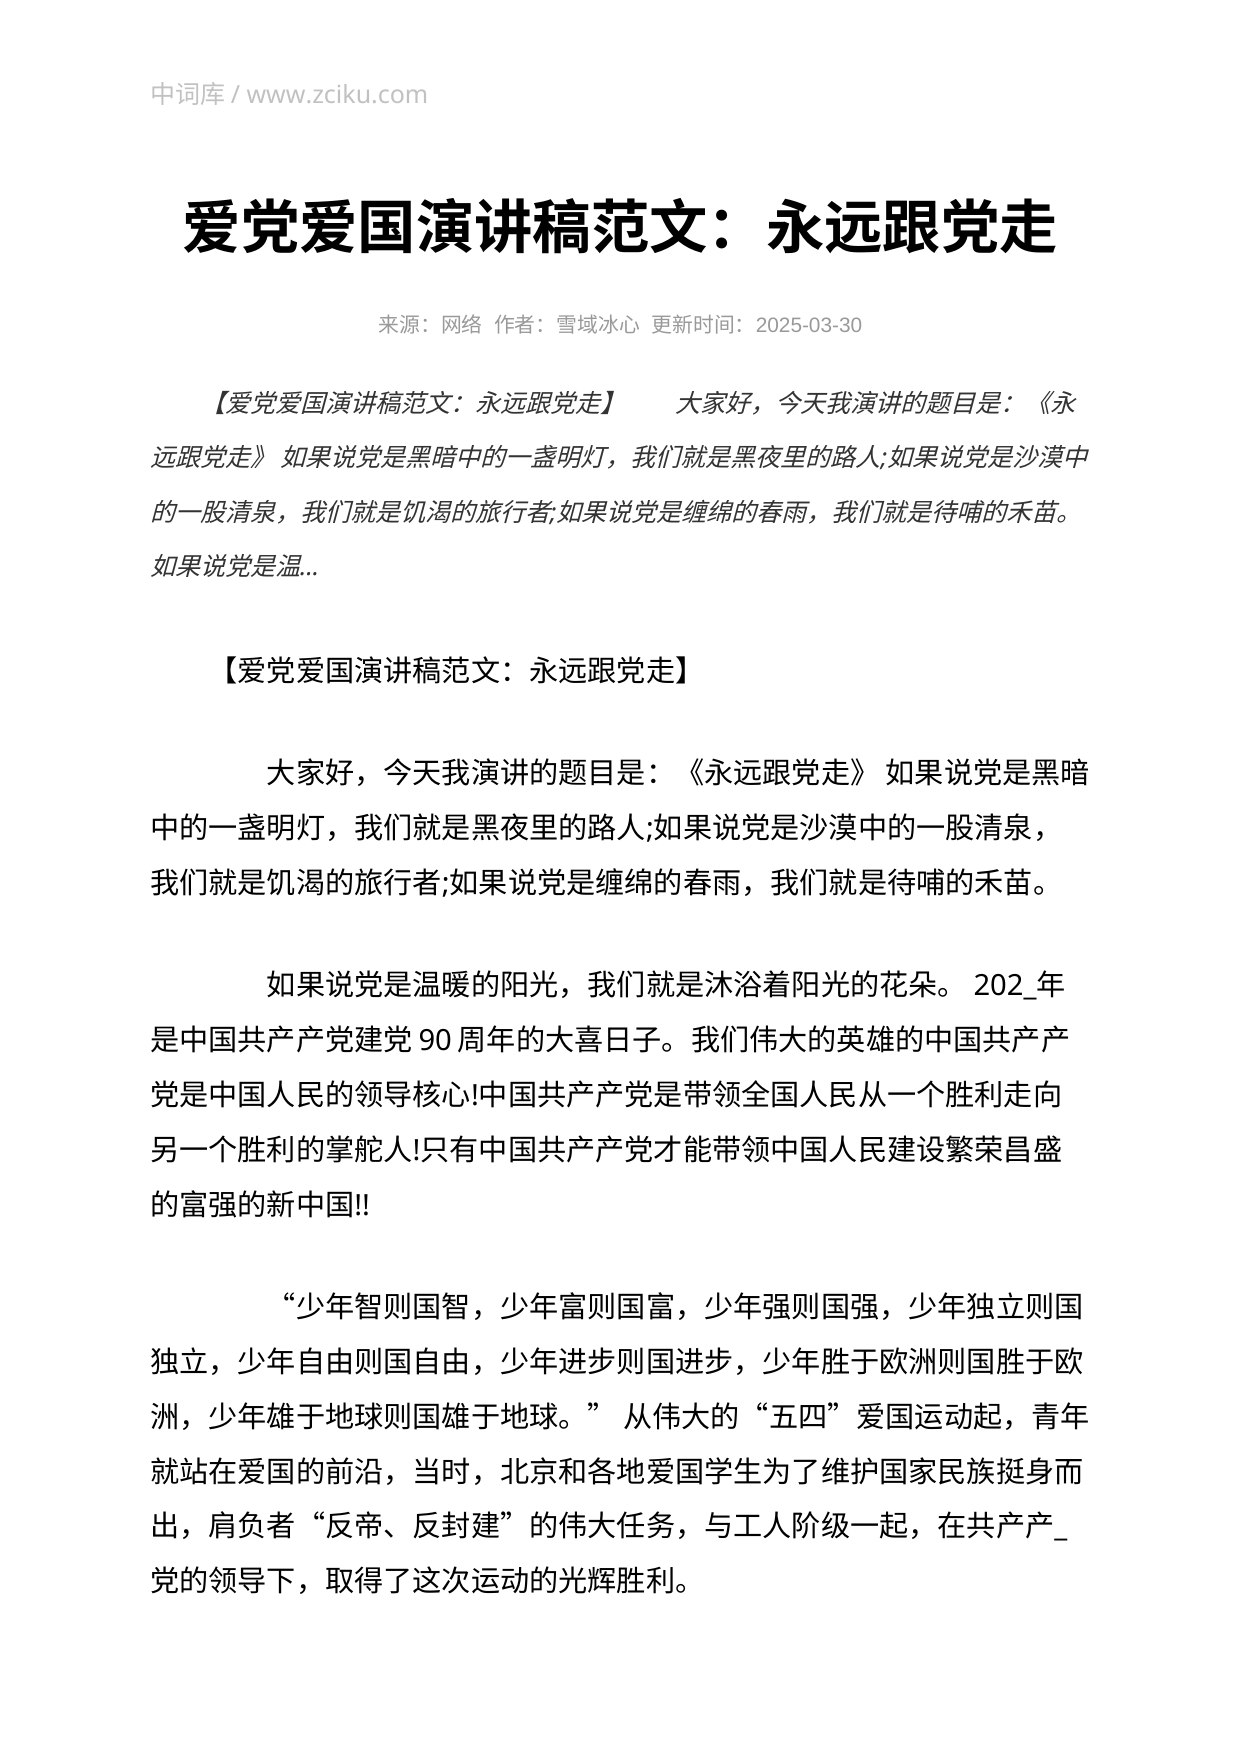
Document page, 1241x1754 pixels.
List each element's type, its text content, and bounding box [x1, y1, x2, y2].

text 大家好，今天我演讲的题目是：《永远跟党走》 如果说党是黑暗中的一盏明灯，我们就是黑夜里的路人;如果说党是沙漠中的一股清泉，我们就是饥渴的旅行者;如果说党是缠绵的春雨，我们就是待哺的禾苗。 [150, 749, 1090, 902]
text 【爱党爱国演讲稿范文：永远跟党走】 [150, 648, 1090, 690]
text 【爱党爱国演讲稿范文：永远跟党走】 大家好，今天我演讲的题目是：《永远跟党走》 如果说党是黑暗中的一盏明灯，我们就是黑夜里的路人;如果说党是沙漠中的一股清泉，我们就是饥渴的旅行者;如果说党是缠绵的春雨，我们就是待哺的禾苗。 如果说党是温... [150, 383, 1090, 583]
text 来源：网络 作者：雪域冰心 更新时间：2025-03-30 [150, 313, 1090, 337]
text 如果说党是温暖的阳光，我们就是沐浴着阳光的花朵。 202_年是中国共产产党建党90周年的大喜日子。我们伟大的英雄的中国共产产党是中国人民的领导核心!中国共产产党是带领全国人民从一个胜利走向另一个胜利的掌舵人!只有中国共产产党才能带领中国人民建设繁荣昌盛的富强的新中国!! [150, 961, 1090, 1224]
subtitle 爱党爱国演讲稿范文：永远跟党走 [150, 181, 1090, 266]
text “少年智则国智，少年富则国富，少年强则国强，少年独立则国独立，少年自由则国自由，少年进步则国进步，少年胜于欧洲则国胜于欧洲，少年雄于地球则国雄于地球。” 从伟大的“五四”爱国运动起，青年就站在爱国的前沿，当时，北京和各地爱国学生为了维护国家民族挺身而出，肩负者“反帝、反封建”的伟大任务，与工人阶级一起，在共产产_党的领导下，取得了这次运动的光辉胜利。 [150, 1283, 1090, 1600]
